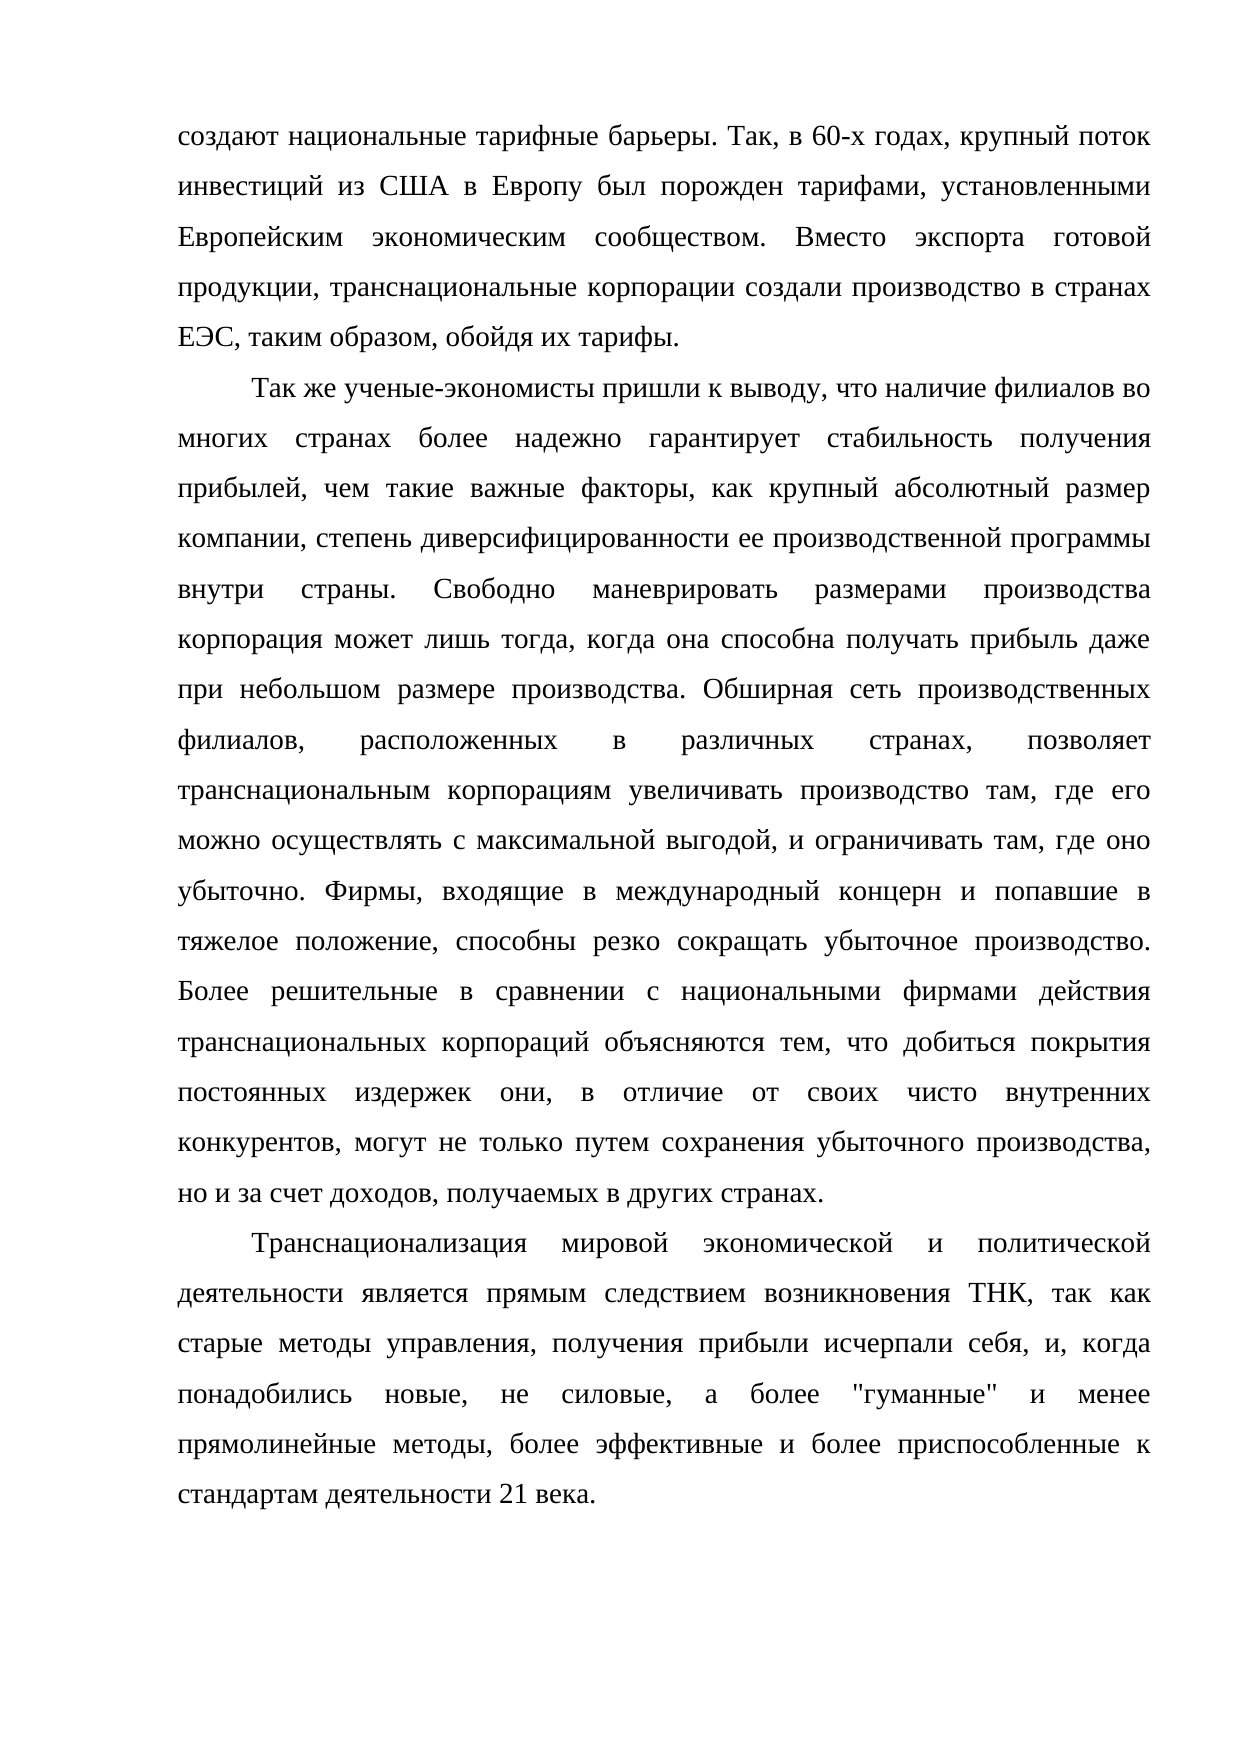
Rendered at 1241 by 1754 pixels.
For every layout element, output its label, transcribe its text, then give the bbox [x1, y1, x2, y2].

text Транснационализация мировой экономической и политической деятельности является прямым следствием возникновения ТНК, так как старые методы управления, получения прибыли исчерпали себя, и, когда понадобились новые, не силовые, а более "гуманные" и менее прямолинейные методы, более эффективные и более приспособленные к стандартам деятельности 21 века. [177, 1225, 1152, 1510]
text Так же ученые-экономисты пришли к выводу, что наличие филиалов во многих странах более надежно гарантирует стабильность получения прибылей, чем такие важные факторы, как крупный абсолютный размер компании, степень диверсифицированности ее производственной программы внутри страны. Свободно маневрировать размерами производства корпорация может лишь тогда, когда она способна получать прибыль даже при небольшом размере производства. Обширная сеть производственных филиалов, расположенных в различных странах, позволяет транснациональным корпорациям увеличивать производство там, где его можно осуществлять с максимальной выгодой, и ограничивать там, где оно убыточно. Фирмы, входящие в международный концерн и попавшие в тяжелое положение, способны резко сокращать убыточное производство. Более решительные в сравнении с национальными фирмами действия транснациональных корпораций объясняются тем, что добиться покрытия постоянных издержек они, в отличие от своих чисто внутренних конкурентов, могут не только путем сохранения убыточного производства, но и за счет доходов, получаемых в других странах. [177, 370, 1152, 1208]
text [177, 118, 1152, 353]
